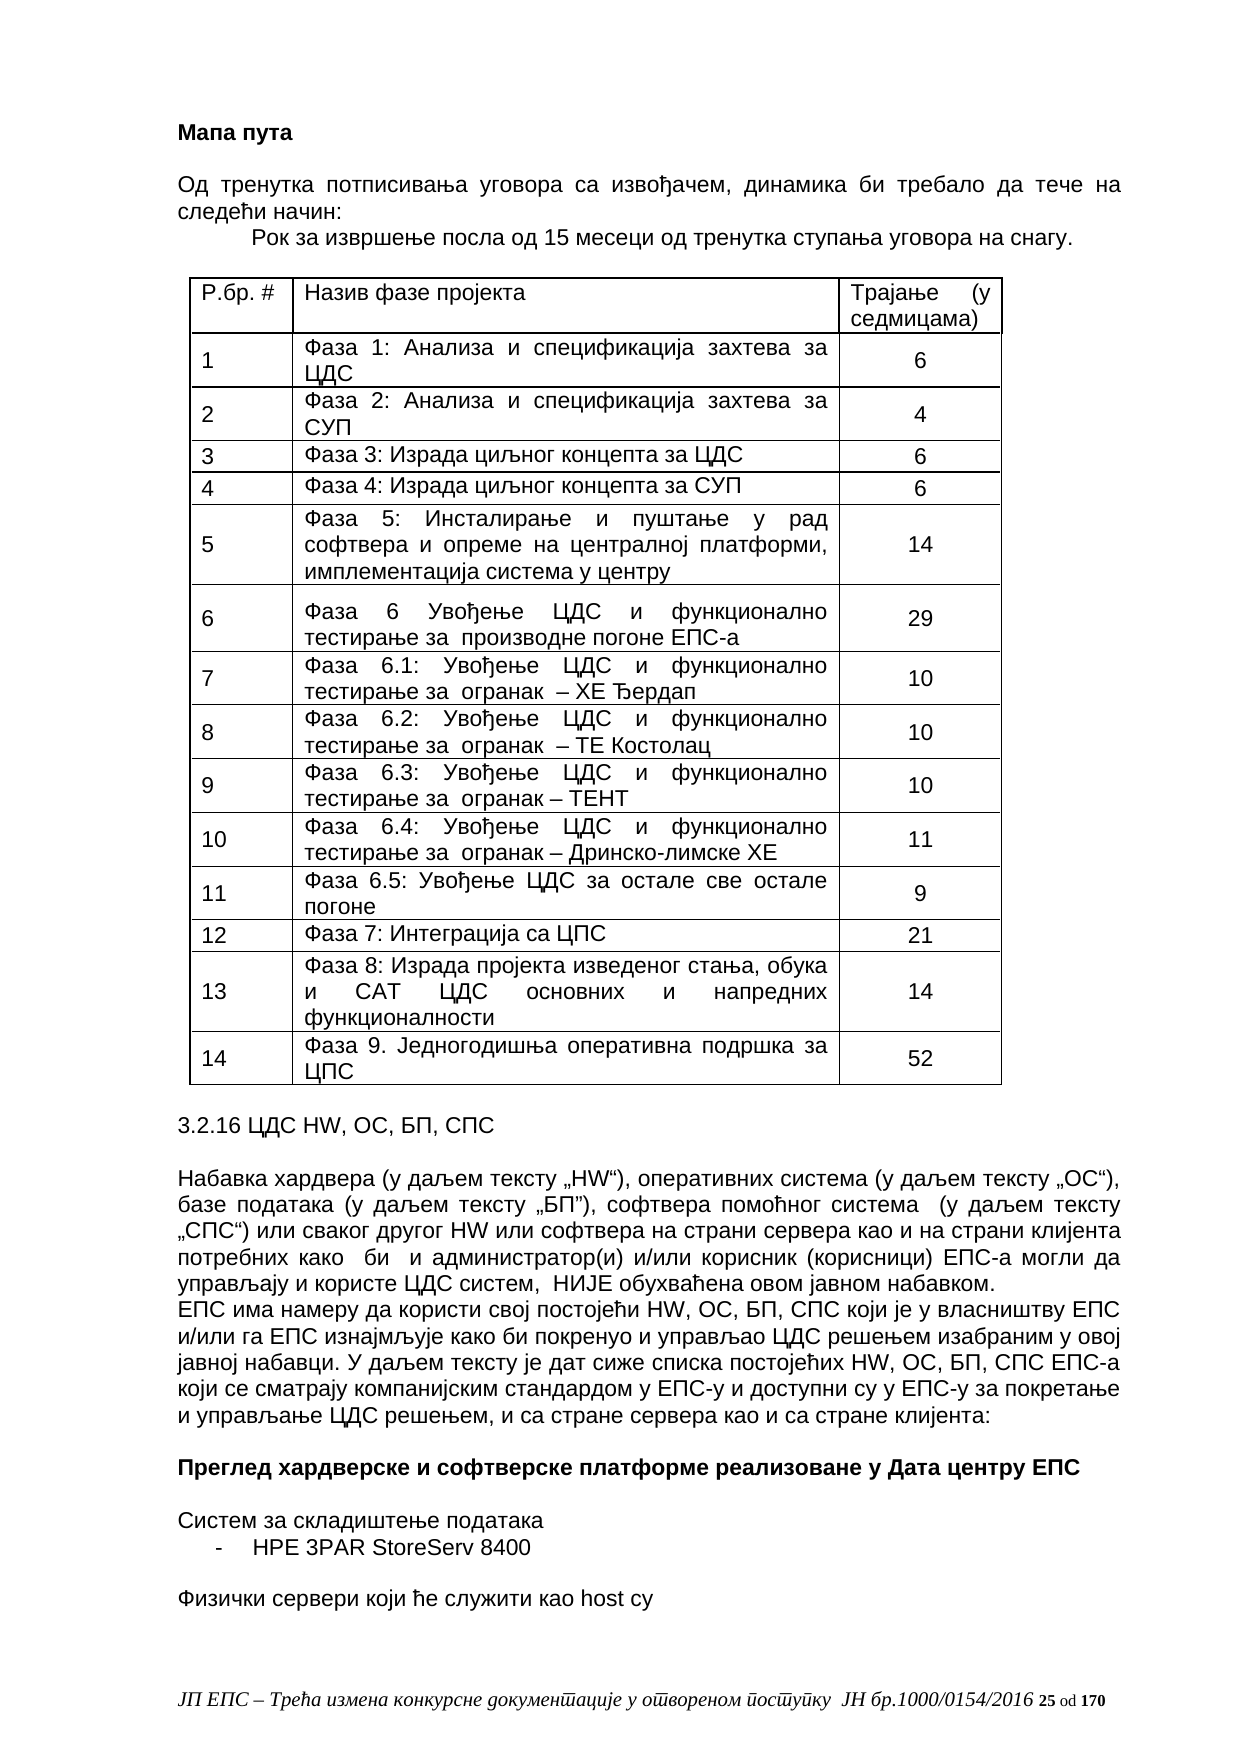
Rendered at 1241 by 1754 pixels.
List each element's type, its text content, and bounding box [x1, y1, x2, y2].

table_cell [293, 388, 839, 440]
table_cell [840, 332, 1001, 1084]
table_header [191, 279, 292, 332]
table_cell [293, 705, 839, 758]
text Рок за извршење посла од 15 месеци од тренутка ступања уговора на снагу. [251, 224, 1121, 251]
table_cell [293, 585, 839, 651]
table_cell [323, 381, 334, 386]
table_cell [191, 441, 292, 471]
text 3.2.16 ЦДС HW, ОС, БП, СПС [177, 1112, 1121, 1138]
text Mапа пута [177, 119, 1121, 145]
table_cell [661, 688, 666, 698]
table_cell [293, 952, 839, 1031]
text ЕПС има намеру да користи свој постојећи HW, ОС, БП, СПС који је у власништву ЕПС и/или га ЕПС изнајмљује како би покренуо и управљао ЦДС решењем изабраним у овој јавној набавци. У даљем тексту је дат сиже списка постојећих HW, ОС, БП, СПС ЕПС-а који се сматрају компанијским стандардом у ЕПС-у и доступни су у ЕПС-у за покретање и управљање ЦДС решењем, и са стране сервера као и са стране клијента: [177, 1296, 1121, 1428]
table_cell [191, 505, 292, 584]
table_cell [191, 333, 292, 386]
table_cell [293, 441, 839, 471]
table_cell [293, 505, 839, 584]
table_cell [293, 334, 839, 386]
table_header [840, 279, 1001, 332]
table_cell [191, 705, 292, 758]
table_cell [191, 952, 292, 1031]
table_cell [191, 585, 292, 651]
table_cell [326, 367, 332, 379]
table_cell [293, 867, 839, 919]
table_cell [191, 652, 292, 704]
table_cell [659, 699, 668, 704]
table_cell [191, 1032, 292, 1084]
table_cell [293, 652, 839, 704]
text Физички сервери који ће служити као host су [177, 1584, 1121, 1611]
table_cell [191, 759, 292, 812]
text Од тренутка потписивања уговора са извођачем, динамика би требало да тече на следећи начин: [177, 171, 1121, 224]
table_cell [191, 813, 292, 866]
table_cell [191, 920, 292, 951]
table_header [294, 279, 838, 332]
text Набавка хардвера (у даљем тексту „HW“), оперативних система (у даљем тексту „ОС“), базе података (у даљем тексту „БП”), софтвера помоћног система (у даљем тексту „СПС“) или сваког другог HW или софтвера на страни сервера као и на страни клијента потребних како би и администратор(и) и/или корисник (корисници) ЕПС-а могли да управљају и користе ЦДС систем, НИЈЕ обухваћена овом јавном набавком. [177, 1164, 1121, 1296]
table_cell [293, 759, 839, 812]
text Преглед хардверскe и софтверске платформе реализоване у Дата центру ЕПС [177, 1454, 1121, 1481]
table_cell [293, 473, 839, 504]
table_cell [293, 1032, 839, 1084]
list HPE 3PAR StoreServ 8400 [215, 1533, 1121, 1560]
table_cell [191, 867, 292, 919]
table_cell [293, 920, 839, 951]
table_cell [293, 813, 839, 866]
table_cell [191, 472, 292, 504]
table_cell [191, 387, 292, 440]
text Систем за складиштење података [177, 1507, 1121, 1533]
